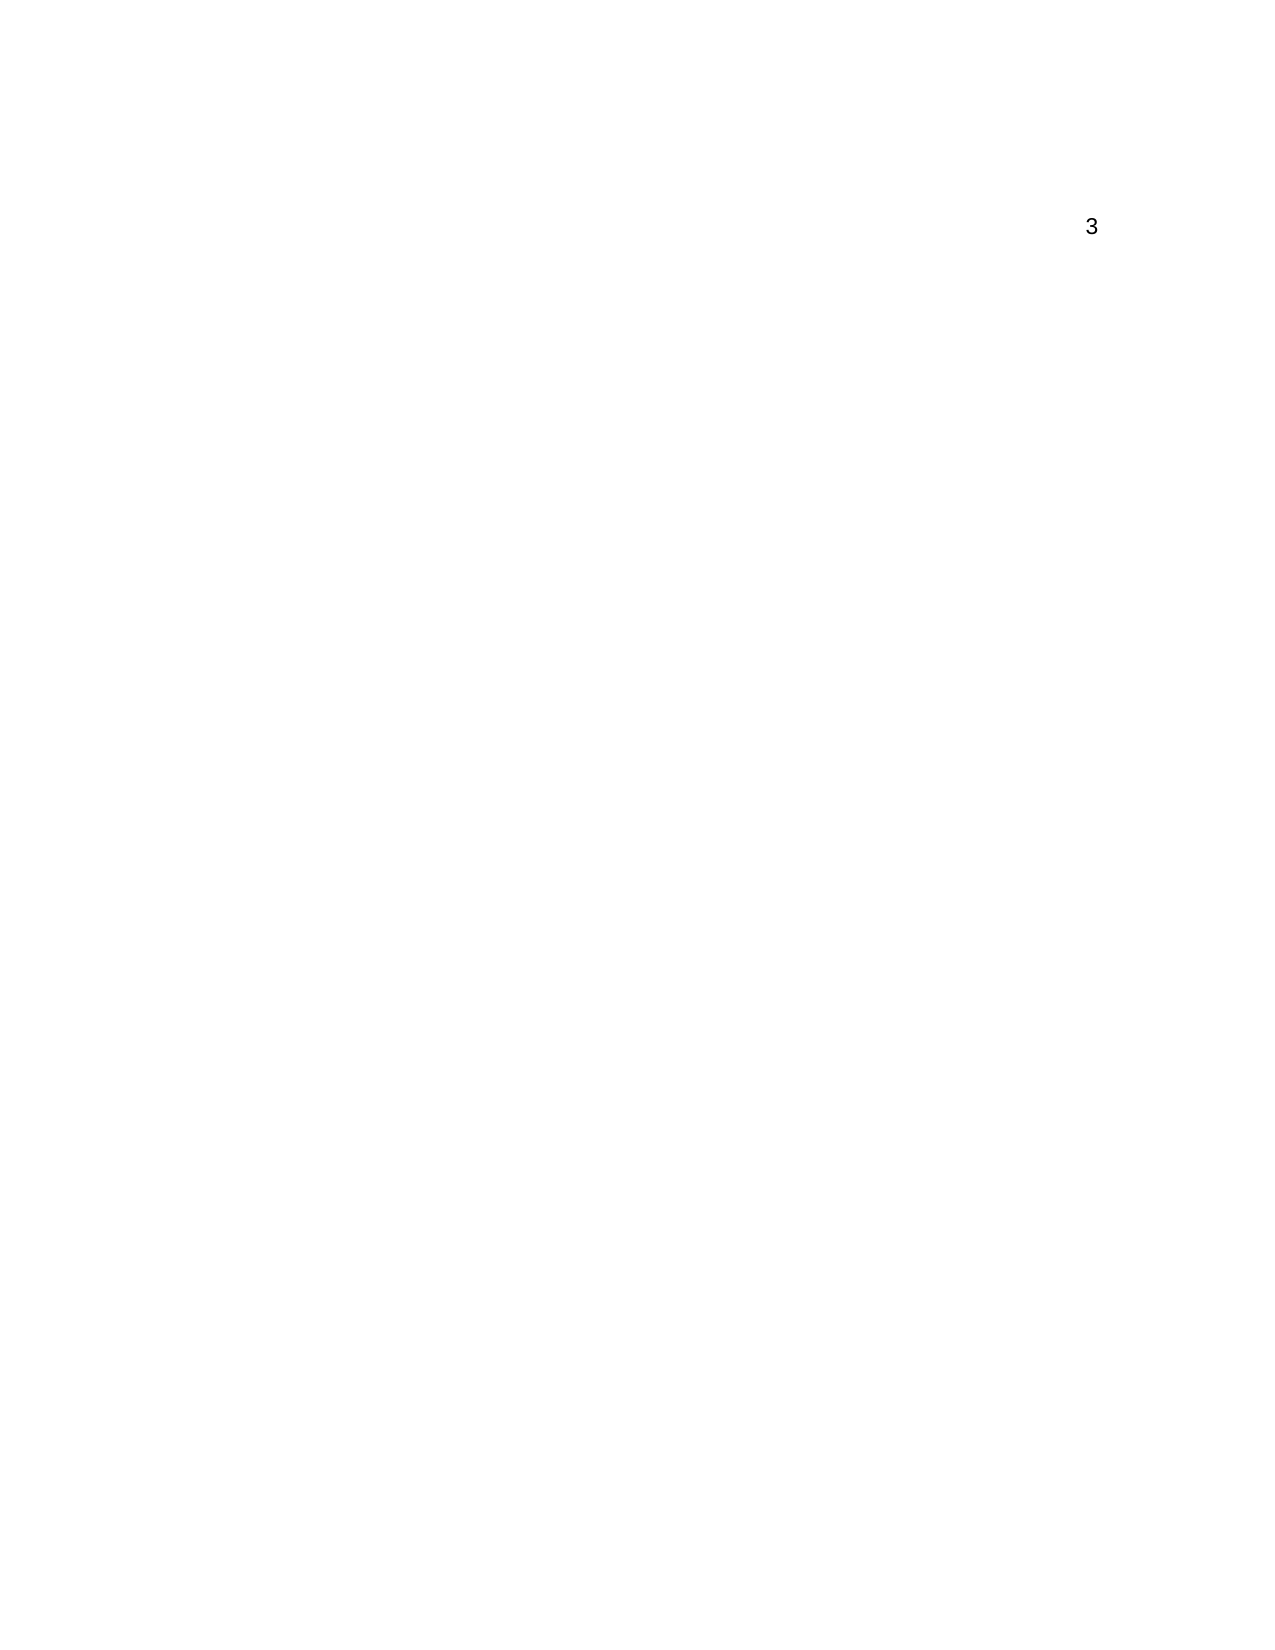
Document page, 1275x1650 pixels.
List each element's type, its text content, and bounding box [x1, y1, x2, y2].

text 3 [167, 213, 1098, 239]
